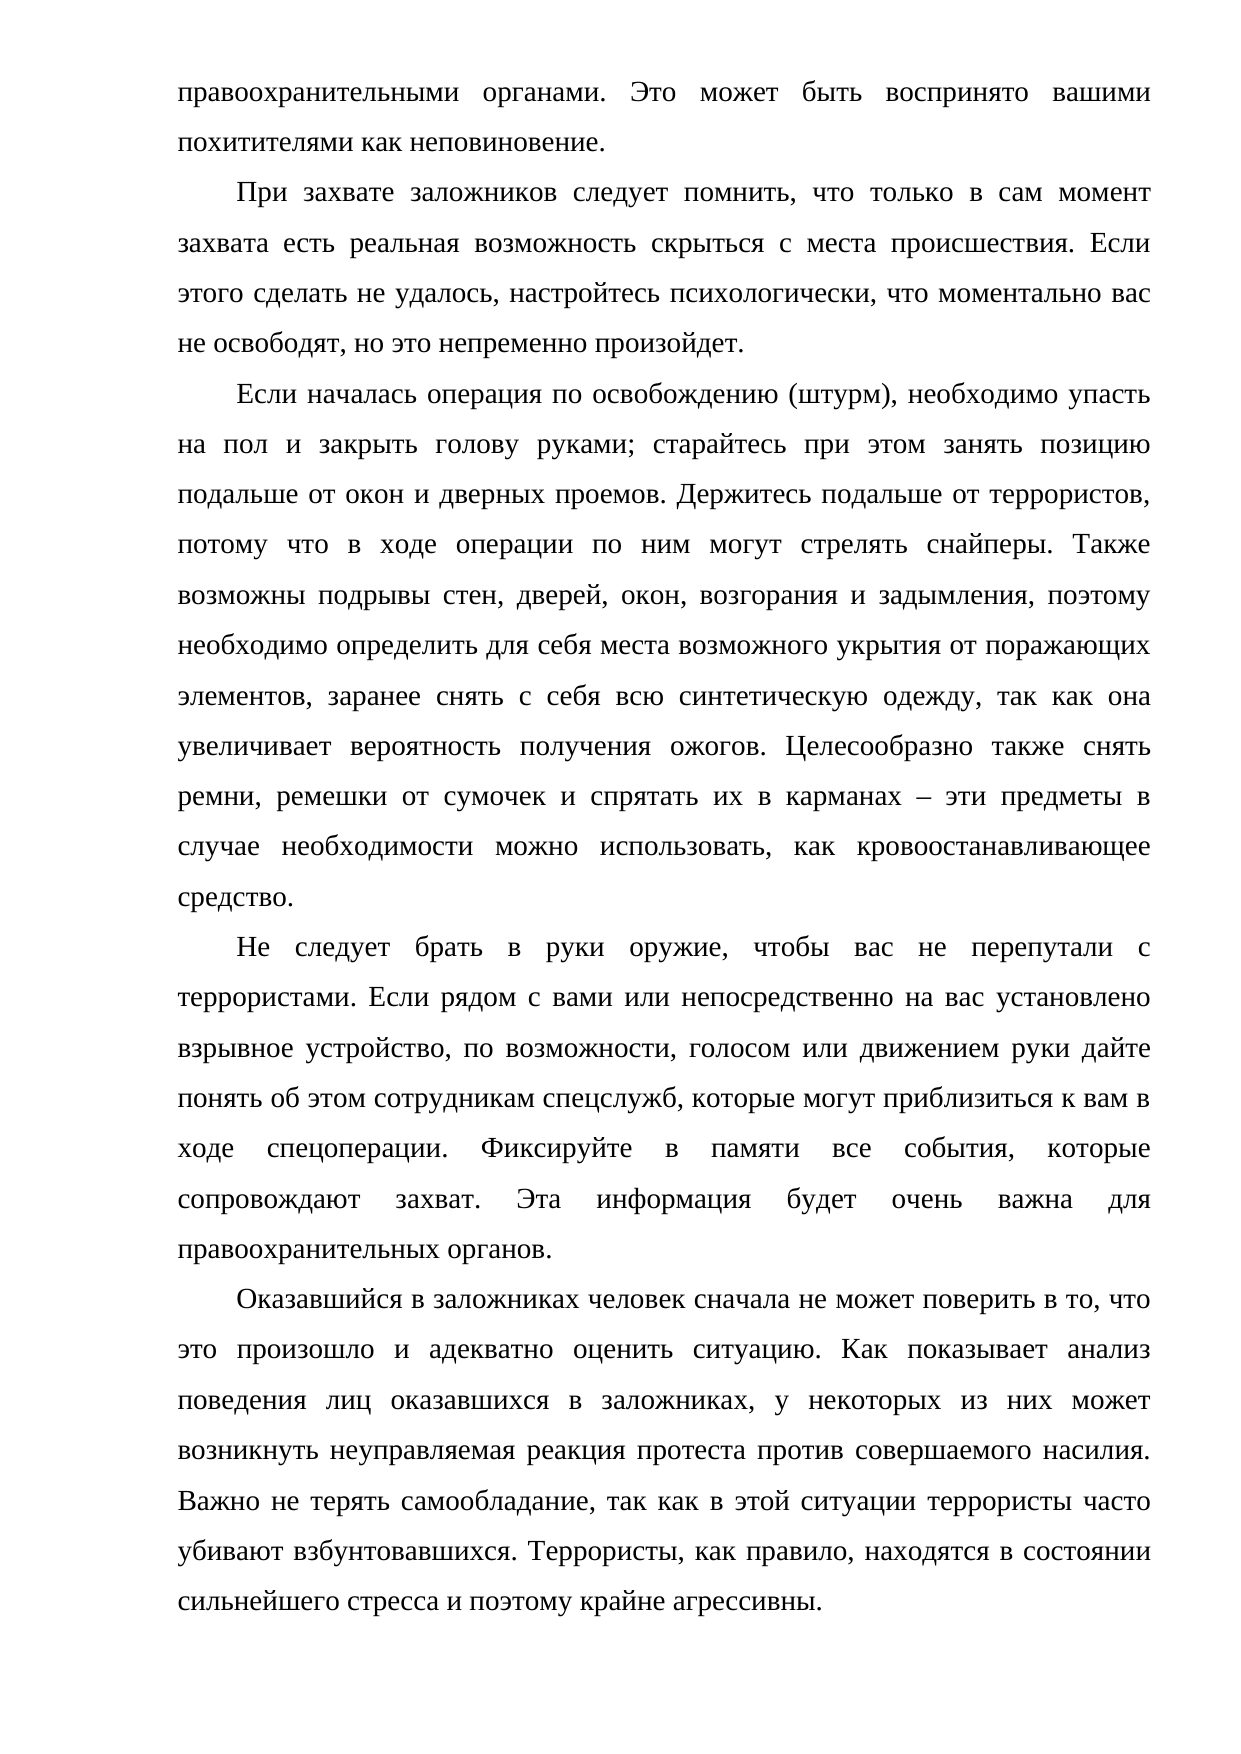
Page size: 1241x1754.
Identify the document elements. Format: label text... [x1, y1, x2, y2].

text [177, 74, 1152, 158]
text Оказавшийся в заложниках человек сначала не может поверить в то, что это произошло и адекватно оценить ситуацию. Как показывает анализ поведения лиц оказавшихся в заложниках, у некоторых из них может возникнуть неуправляемая реакция протеста против совершаемого насилия. Важно не терять самообладание, так как в этой ситуации террористы часто убивают взбунтовавшихся. Террористы, как правило, находятся в состоянии сильнейшего стресса и поэтому крайне агрессивны. [177, 1281, 1152, 1617]
text Если началась операция по освобождению (штурм), необходимо упасть на пол и закрыть голову руками; старайтесь при этом занять позицию подальше от окон и дверных проемов. Держитесь подальше от террористов, потому что в ходе операции по ним могут стрелять снайперы. Также возможны подрывы стен, дверей, окон, возгорания и задымления, поэтому необходимо определить для себя места возможного укрытия от поражающих элементов, заранее снять с себя всю синтетическую одежду, так как она увеличивает вероятность получения ожогов. Целесообразно также снять ремни, ремешки от сумочек и спрятать их в карманах – эти предметы в случае необходимости можно использовать, как кровоостанавливающее средство. [177, 376, 1152, 912]
text При захвате заложников следует помнить, что только в сам момент захвата есть реальная возможность скрыться с места происшествия. Если этого сделать не удалось, настройтесь психологически, что моментально вас не освободят, но это непременно произойдет. [177, 174, 1152, 359]
text Не следует брать в руки оружие, чтобы вас не перепутали с террористами. Если рядом с вами или непосредственно на вас установлено взрывное устройство, по возможности, голосом или движением руки дайте понять об этом сотрудникам спецслужб, которые могут приблизиться к вам в ходе спецоперации. Фиксируйте в памяти все события, которые сопровождают захват. Эта информация будет очень важна для правоохранительных органов. [177, 929, 1152, 1264]
